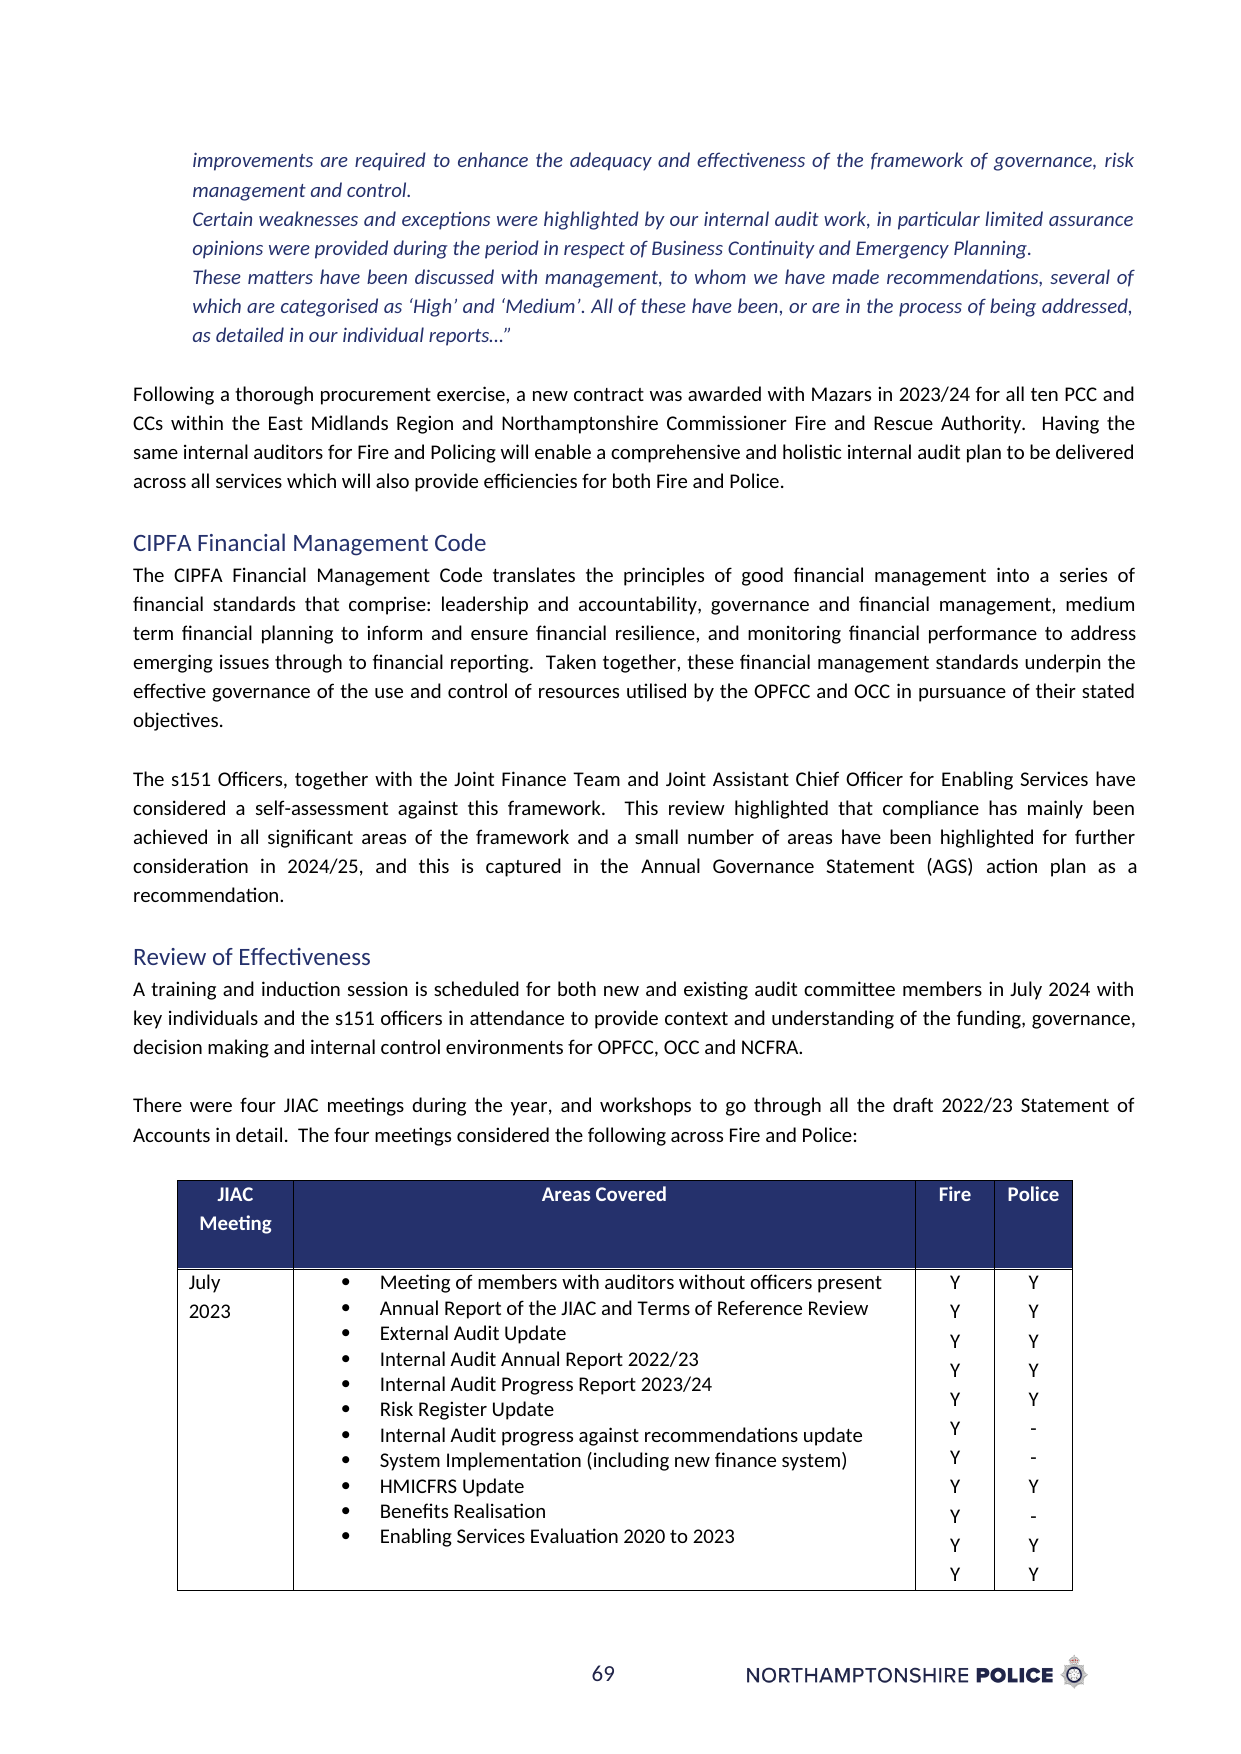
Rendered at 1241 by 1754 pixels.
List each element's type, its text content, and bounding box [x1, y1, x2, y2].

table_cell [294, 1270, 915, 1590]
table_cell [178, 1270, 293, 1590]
text Following a thorough procurement exercise, a new contract was awarded with Mazars in 2023/24 for all ten PCC and CCs within the East Midlands Region and Northamptonshire Commissioner Fire and Rescue Authority. Having the same internal auditors for Fire and Policing will enable a comprehensive and holistic internal audit plan to be delivered across all services which will also provide efficiencies for both Fire and Police. [133, 381, 1138, 494]
subtitle Certain weaknesses and exceptions were highlighted by our internal audit work, in particular limited assurance opinions were provided during the period in respect of Business Continuity and Emergency Planning. [192, 206, 1138, 261]
subtitle Review of Effectiveness [133, 941, 1138, 972]
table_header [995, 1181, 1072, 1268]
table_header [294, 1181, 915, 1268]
subtitle These matters have been discussed with management, to whom we have made recommendations, several of which are categorised as ‘High’ and ‘Medium’. All of these have been, or are in the process of being addressed, as detailed in our individual reports…” [192, 264, 1138, 348]
text There were four JIAC meetings during the year, and workshops to go through all the draft 2022/23 Statement of Accounts in detail. The four meetings considered the following across Fire and Police: [133, 1093, 1138, 1147]
picture [741, 1645, 1093, 1698]
subtitle CIPFA Financial Management Code [133, 527, 1138, 557]
text The s151 Officers, together with the Joint Finance Team and Joint Assistant Chief Officer for Enabling Services have considered a self-assessment against this framework. This review highlighted that compliance has mainly been achieved in all significant areas of the framework and a small number of areas have been highlighted for further consideration in 2024/25, and this is captured in the Annual Governance Statement (AGS) action plan as a recommendation. [133, 766, 1138, 908]
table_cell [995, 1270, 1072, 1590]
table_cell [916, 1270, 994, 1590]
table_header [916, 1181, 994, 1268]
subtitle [192, 148, 1138, 202]
text The CIPFA Financial Management Code translates the principles of good financial management into a series of financial standards that comprise: leadership and accountability, governance and financial management, medium term financial planning to inform and ensure financial resilience, and monitoring financial performance to address emerging issues through to financial reporting. Taken together, these financial management standards underpin the effective governance of the use and control of resources utilised by the OPFCC and OCC in pursuance of their stated objectives. [133, 562, 1138, 733]
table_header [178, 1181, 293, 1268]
text A training and induction session is scheduled for both new and existing audit committee members in July 2024 with key individuals and the s151 officers in attendance to provide context and understanding of the funding, governance, decision making and internal control environments for OPFCC, OCC and NCFRA. [133, 976, 1138, 1060]
